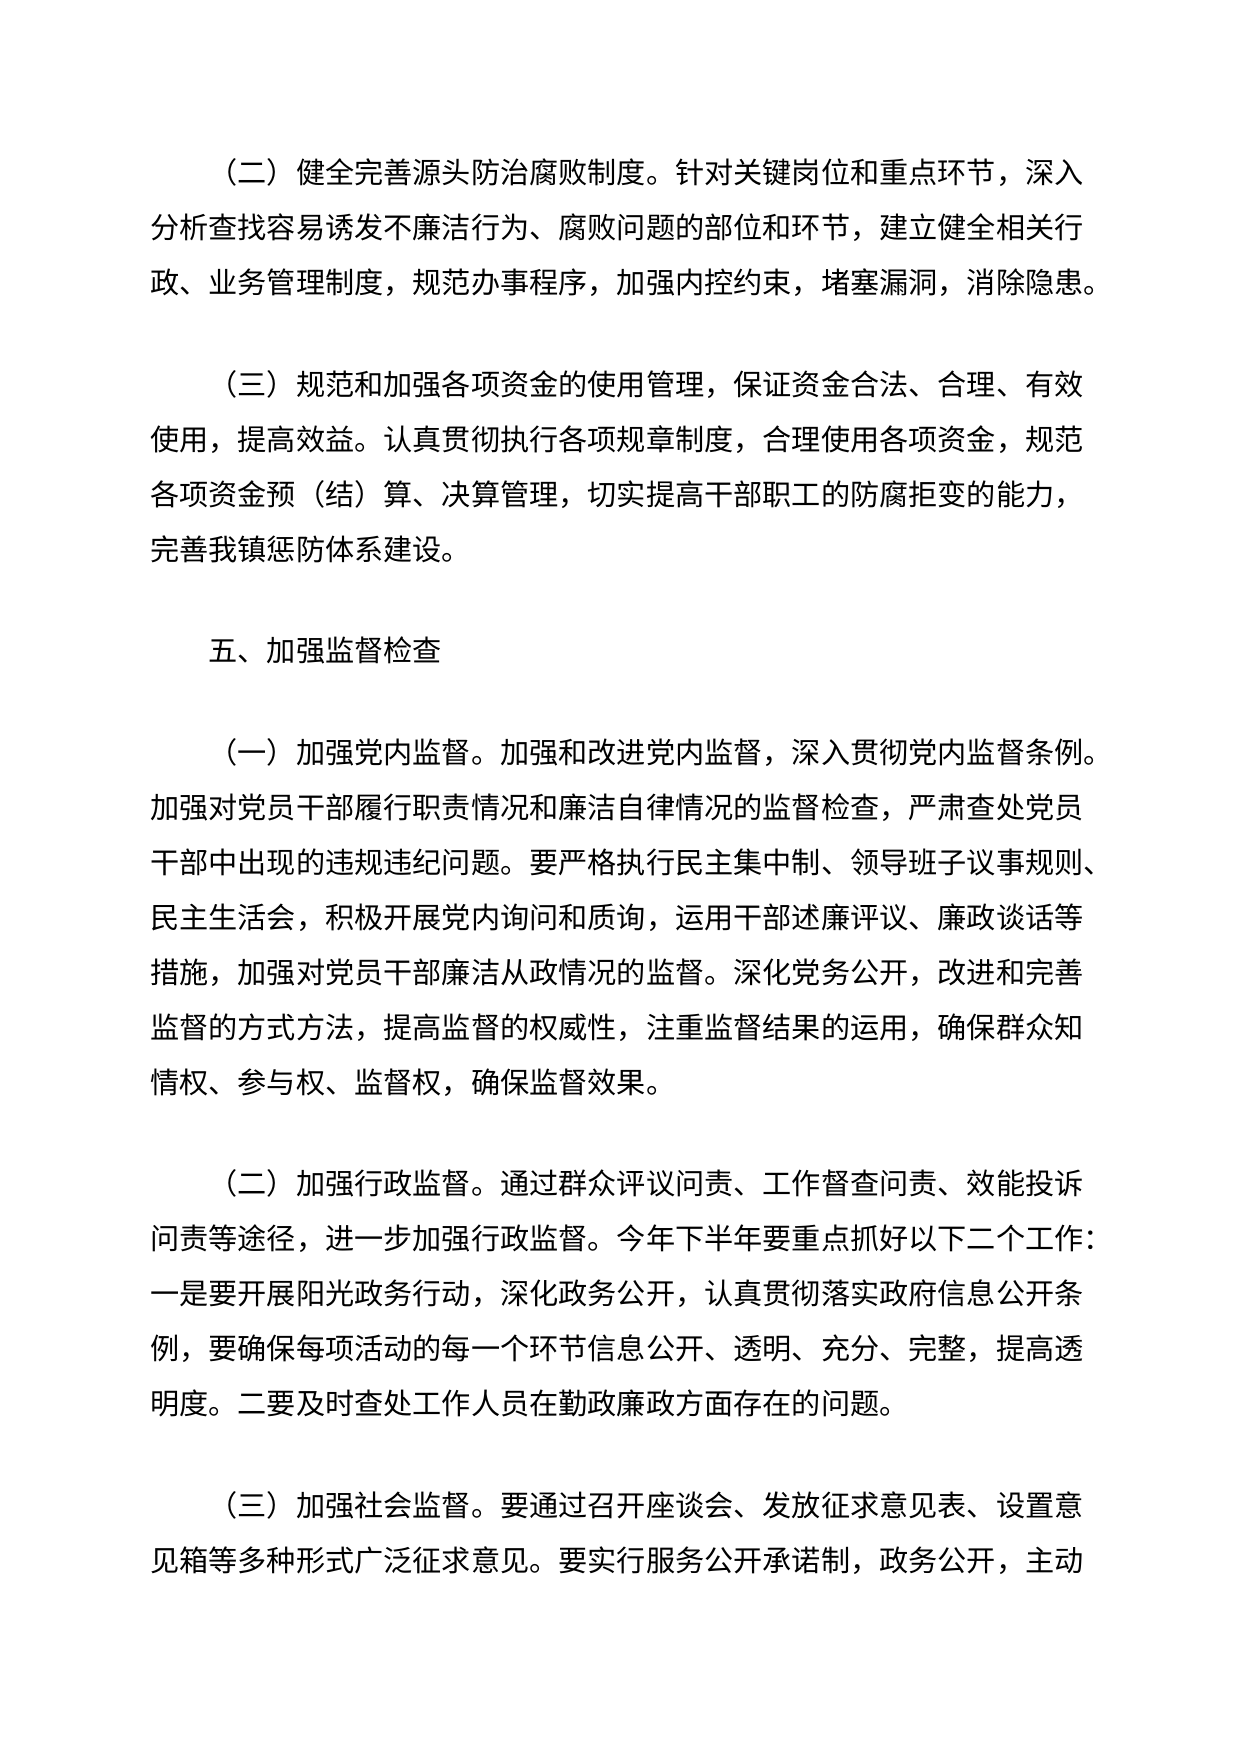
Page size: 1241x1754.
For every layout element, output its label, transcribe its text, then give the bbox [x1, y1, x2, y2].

text （二）健全完善源头防治腐败制度。针对关键岗位和重点环节，深入分析查找容易诱发不廉洁行为、腐败问题的部位和环节，建立健全相关行政、业务管理制度，规范办事程序，加强内控约束，堵塞漏洞，消除隐患。 [150, 150, 1090, 302]
text （二）加强行政监督。通过群众评议问责、工作督查问责、效能投诉问责等途径，进一步加强行政监督。今年下半年要重点抓好以下二个工作：一是要开展阳光政务行动，深化政务公开，认真贯彻落实政府信息公开条例，要确保每项活动的每一个环节信息公开、透明、充分、完整，提高透明度。二要及时查处工作人员在勤政廉政方面存在的问题。 [150, 1161, 1090, 1423]
text （三）规范和加强各项资金的使用管理，保证资金合法、合理、有效使用，提高效益。认真贯彻执行各项规章制度，合理使用各项资金，规范各项资金预（结）算、决算管理，切实提高干部职工的防腐拒变的能力，完善我镇惩防体系建设。 [150, 362, 1090, 568]
text （一）加强党内监督。加强和改进党内监督，深入贯彻党内监督条例。加强对党员干部履行职责情况和廉洁自律情况的监督检查，严肃查处党员干部中出现的违规违纪问题。要严格执行民主集中制、领导班子议事规则、民主生活会，积极开展党内询问和质询，运用干部述廉评议、廉政谈话等措施，加强对党员干部廉洁从政情况的监督。深化党务公开，改进和完善监督的方式方法，提高监督的权威性，注重监督结果的运用，确保群众知情权、参与权、监督权，确保监督效果。 [150, 730, 1090, 1101]
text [150, 1482, 1090, 1579]
text 五、加强监督检查 [150, 628, 1090, 670]
